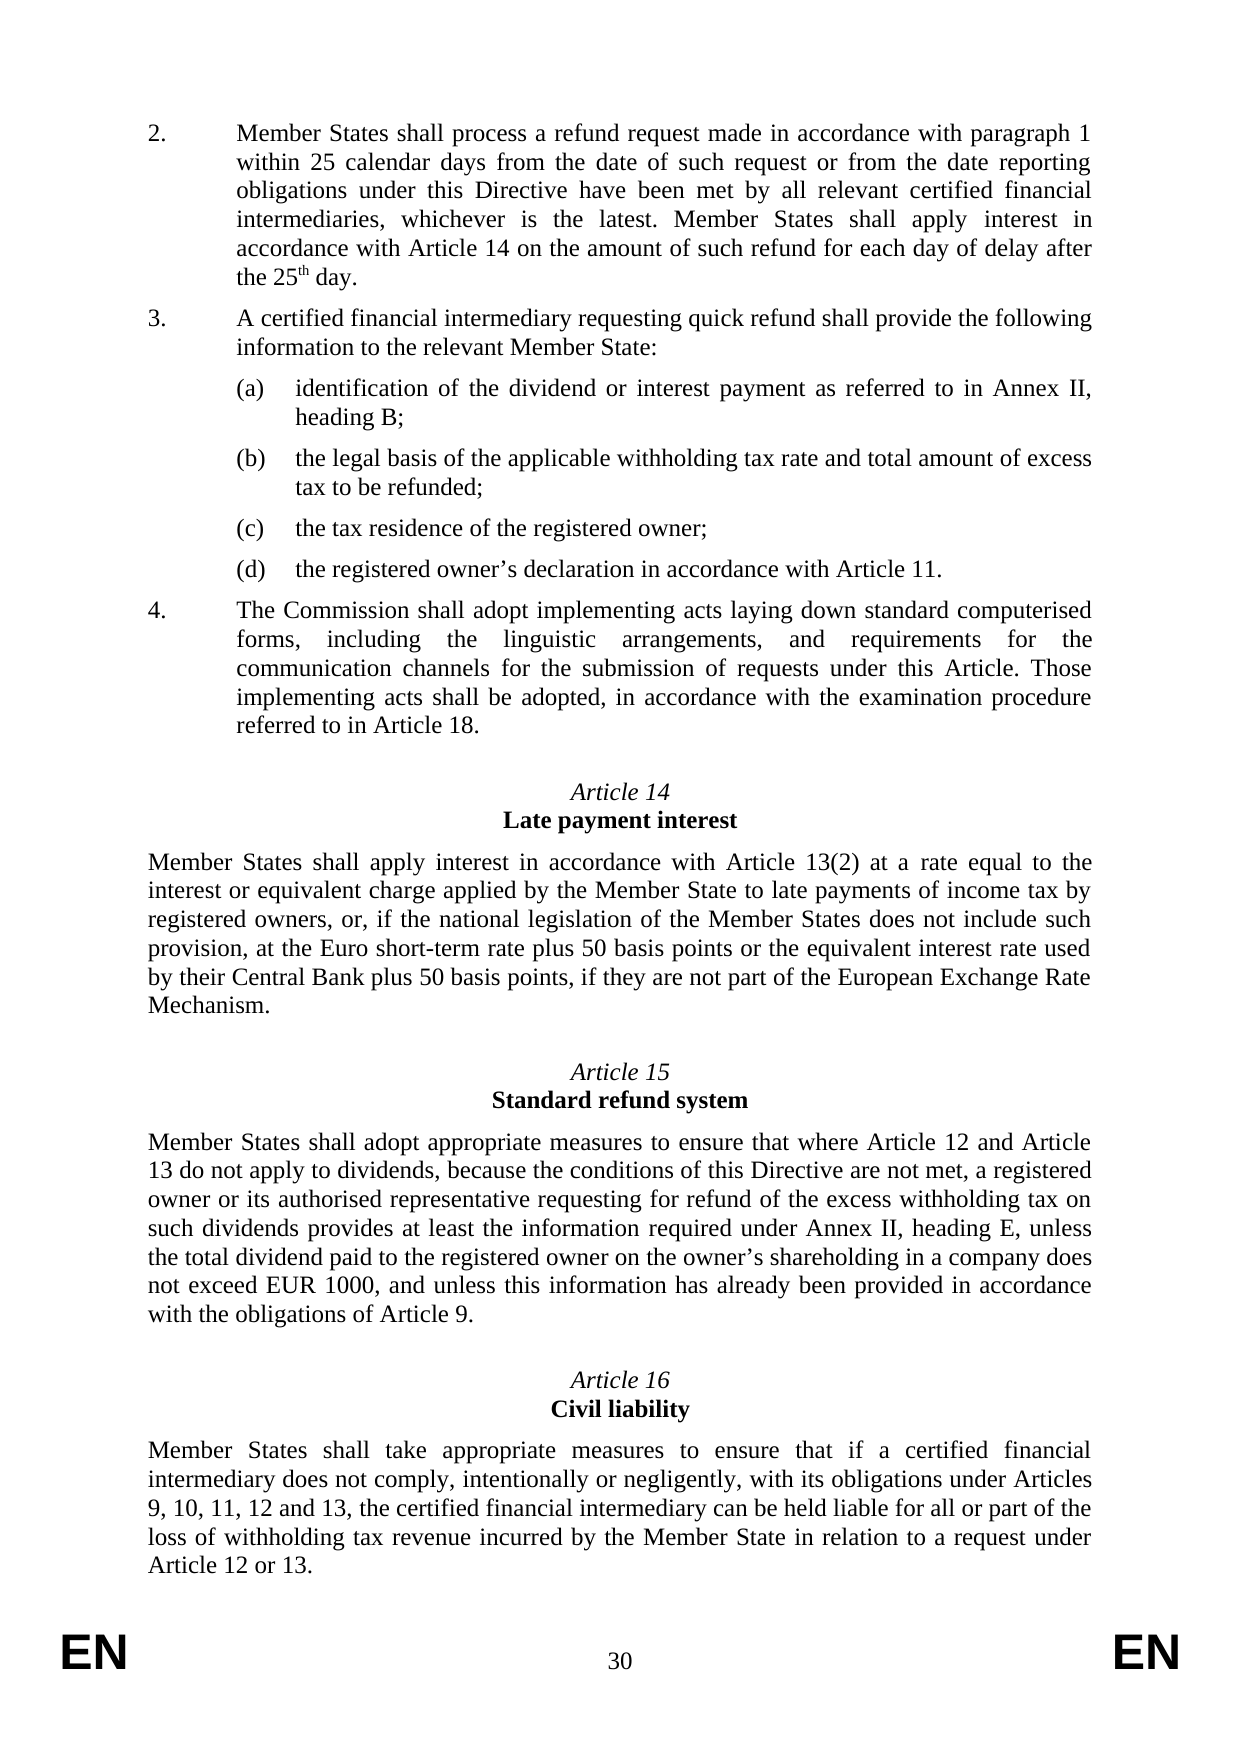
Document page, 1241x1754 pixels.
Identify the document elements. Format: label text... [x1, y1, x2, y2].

text (c) the tax residence of the registered owner; [236, 513, 1093, 542]
text Member States shall take appropriate measures to ensure that if a certified financial intermediary does not comply, intentionally or negligently, with its obligations under Articles 9, 10, 11, 12 and 13, the certified financial intermediary can be held liable for all or part of the loss of withholding tax revenue incurred by the Member State in relation to a request under Article 12 or 13. [148, 1436, 1093, 1579]
text 2. Member States shall process a refund request made in accordance with paragraph 1 within 25 calendar days from the date of such request or from the date reporting obligations under this Directive have been met by all relevant certified financial intermediaries, whichever is the latest. Member States shall apply interest in accordance with Article 14 on the amount of such refund for each day of delay after the 25th day. [148, 118, 1093, 291]
text Member States shall adopt appropriate measures to ensure that where Article 12 and Article 13 do not apply to dividends, because the conditions of this Directive are not met, a registered owner or its authorised representative requesting for refund of the excess withholding tax on such dividends provides at least the information required under Annex II, heading E, unless the total dividend paid to the registered owner on the owner’s shareholding in a company does not exceed EUR 1000, and unless this information has already been provided in accordance with the obligations of Article 9. [148, 1127, 1093, 1328]
text Member States shall apply interest in accordance with Article 13(2) at a rate equal to the interest or equivalent charge applied by the Member State to late payments of income tax by registered owners, or, if the national legislation of the Member States does not include such provision, at the Euro short-term rate plus 50 basis points or the equivalent interest rate used by their Central Bank plus 50 basis points, if they are not part of the European Exchange Rate Mechanism. [148, 847, 1093, 1019]
text 3. A certified financial intermediary requesting quick refund shall provide the following information to the relevant Member State: [148, 303, 1093, 361]
text (a) identification of the dividend or interest payment as referred to in Annex II, heading B; [236, 373, 1093, 431]
text Article 14 Late payment interest [148, 777, 1093, 834]
text 4. The Commission shall adopt implementing acts laying down standard computerised forms, including the linguistic arrangements, and requirements for the communication channels for the submission of requests under this Article. Those implementing acts shall be adopted, in accordance with the examination procedure referred to in Article 18. [148, 596, 1093, 739]
text (d) the registered owner’s declaration in accordance with Article 11. [236, 554, 1093, 583]
text Article 16 Civil liability [148, 1366, 1093, 1423]
text (b) the legal basis of the applicable withholding tax rate and total amount of excess tax to be refunded; [236, 443, 1093, 501]
text Article 15 Standard refund system [148, 1057, 1093, 1114]
